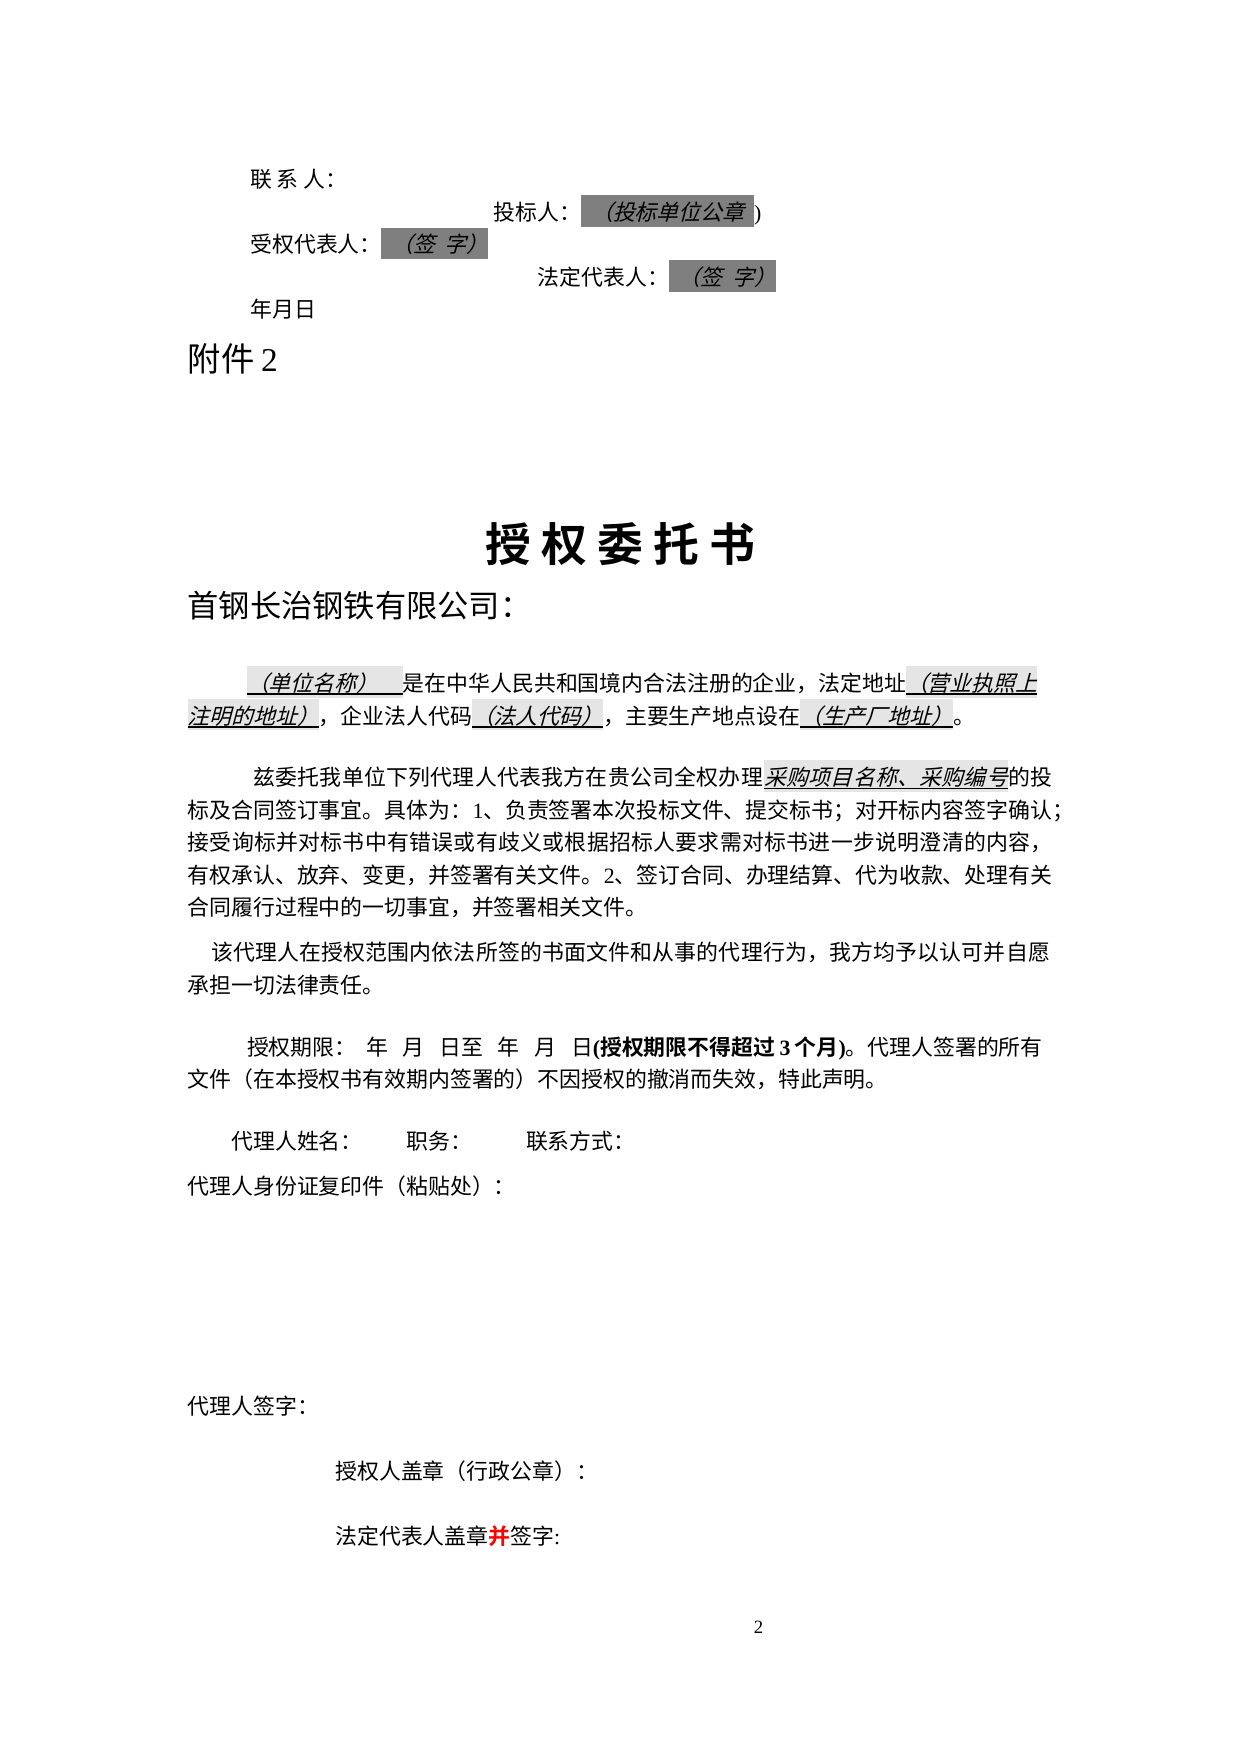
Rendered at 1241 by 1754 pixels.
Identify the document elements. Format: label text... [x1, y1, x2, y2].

text 附件2 [187, 324, 1053, 389]
text 投标人： （投标单位公章 ) [187, 194, 1053, 227]
text 法定代表人： （签 字） [187, 259, 1053, 292]
text （单位名称） 是在中华人民共和国境内合法注册的企业，法定地址（营业执照上注明的地址），企业法人代码（法人代码），主要生产地点设在（生产厂地址）。 [187, 666, 1053, 731]
text 年月日 [187, 292, 1053, 324]
text 法定代表人盖章并签字: [187, 1518, 1053, 1551]
text 受权代表人： （签 字） [187, 227, 1053, 259]
text 该代理人在授权范围内依法所签的书面文件和从事的代理行为，我方均予以认可并自愿承担一切法律责任。 [187, 935, 1053, 1000]
text 授权人盖章（行政公章）： [187, 1453, 1053, 1486]
text 授 权 委 托 书 [187, 519, 1053, 572]
text 联 系 人： [187, 162, 1053, 194]
text 授权期限： 年 月 日至 年 月 日(授权期限不得超过3个月)。代理人签署的所有文件（在本授权书有效期内签署的）不因授权的撤消而失效，特此声明。 [187, 1029, 1053, 1094]
text 代理人身份证复印件（粘贴处）： [187, 1168, 1053, 1201]
text 兹委托我单位下列代理人代表我方在贵公司全权办理采购项目名称、采购编号的投标及合同签订事宜。具体为：1、负责签署本次投标文件、提交标书；对开标内容签字确认；接受询标并对标书中有错误或有歧义或根据招标人要求需对标书进一步说明澄清的内容，有权承认、放弃、变更，并签署有关文件。2、签订合同、办理结算、代为收款、处理有关合同履行过程中的一切事宜，并签署相关文件。 [187, 760, 1053, 922]
text 代理人姓名： 职务： 联系方式： [187, 1123, 1053, 1156]
text 首钢长治钢铁有限公司： [187, 572, 1053, 637]
text 代理人签字： [187, 1388, 1053, 1421]
